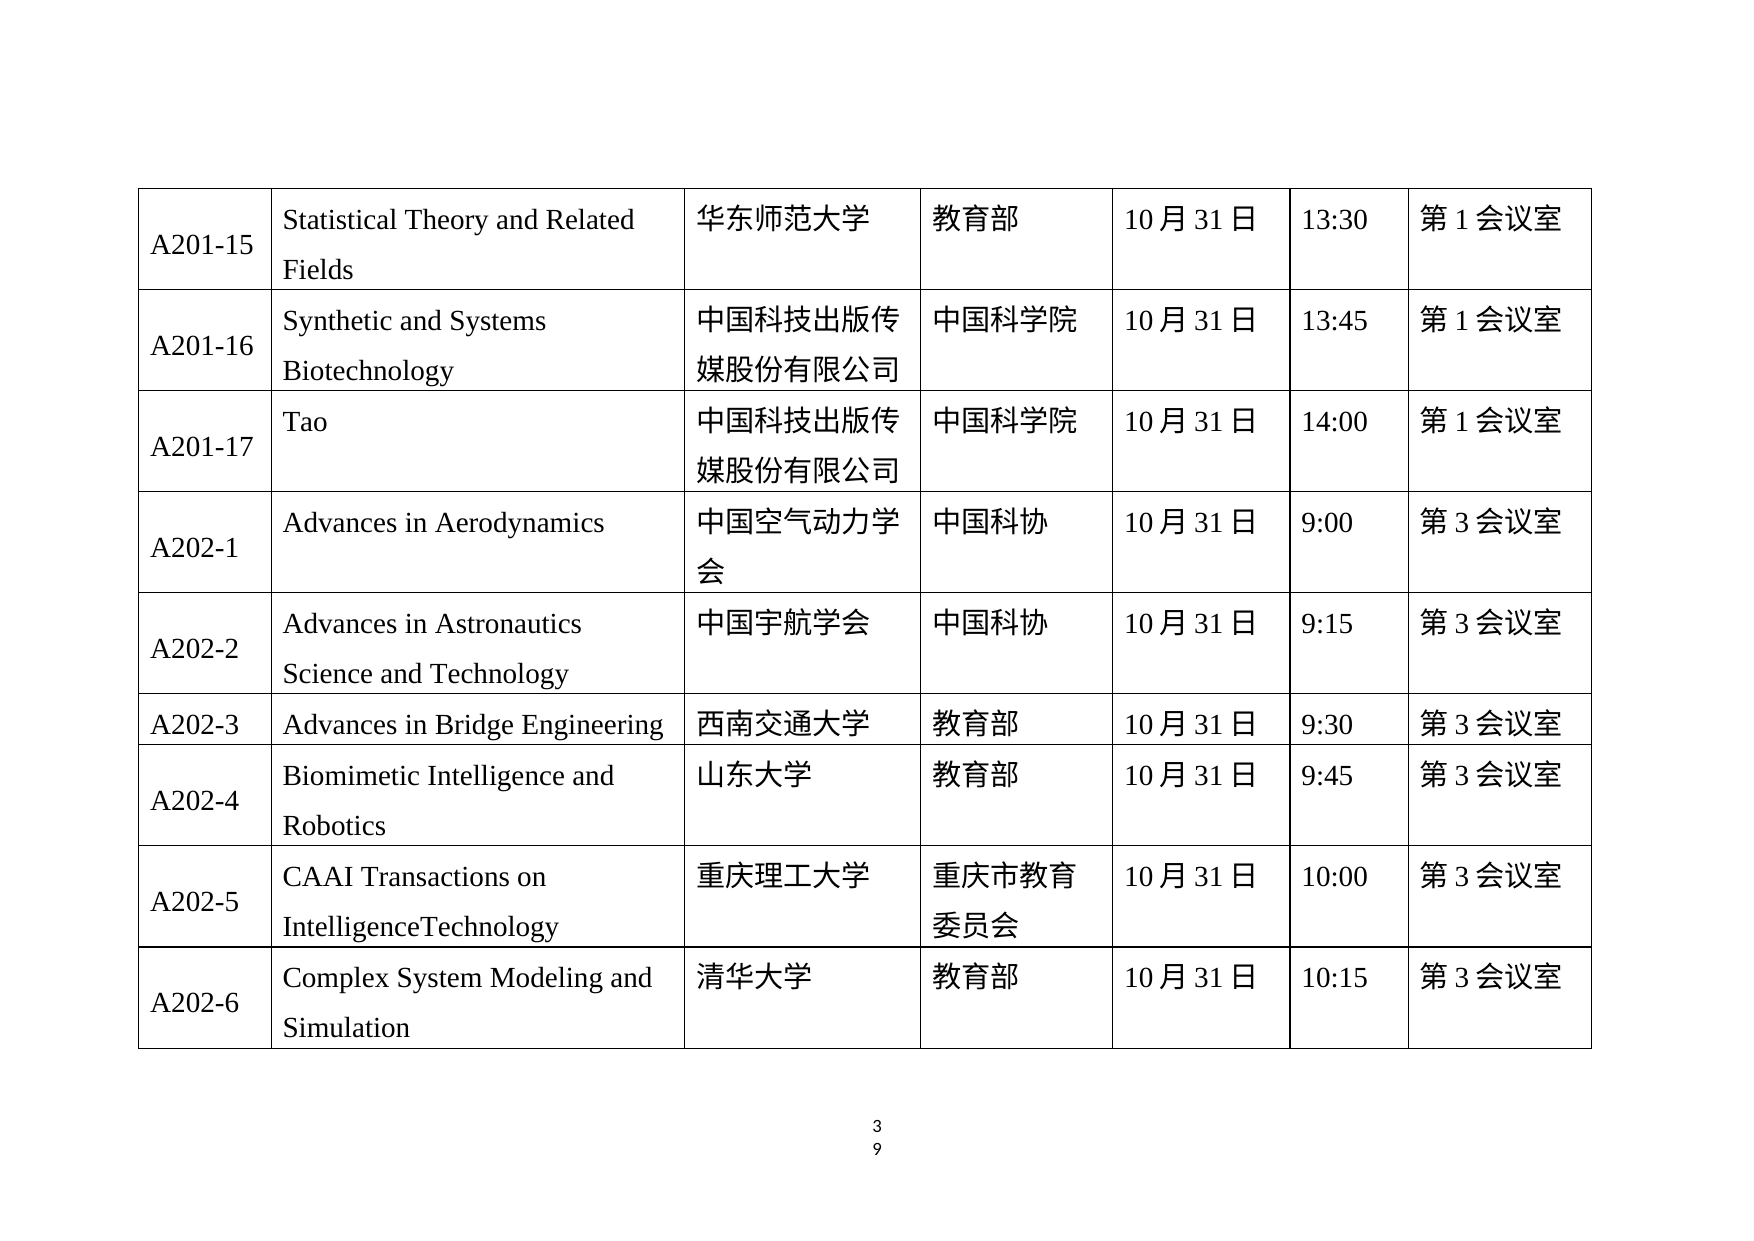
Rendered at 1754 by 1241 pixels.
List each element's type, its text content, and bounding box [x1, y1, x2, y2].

table_cell 重庆市教育委员会 [921, 846, 1112, 946]
table_cell 第3会议室 [1409, 593, 1591, 693]
table_cell 9:30 [1291, 694, 1408, 744]
table_cell 13:30 [1291, 189, 1408, 289]
table_cell Synthetic and Systems Biotechnology [272, 290, 684, 390]
table_cell A202-5 [139, 846, 271, 946]
table_cell 10月31日 [1113, 189, 1289, 289]
table_cell A202-1 [139, 492, 271, 592]
table_cell 华东师范大学 [685, 189, 920, 289]
table_cell Statistical Theory and Related Fields [272, 189, 684, 289]
table_cell 中国科协 [921, 593, 1112, 693]
table_cell 山东大学 [685, 745, 920, 845]
table_cell 中国科技出版传媒股份有限公司 [685, 391, 920, 491]
table_cell 10:15 [1291, 948, 1408, 1047]
table_cell 13:45 [1291, 290, 1408, 390]
table_cell Advances in Astronautics Science and Technology [272, 593, 684, 693]
table_cell 中国科协 [921, 492, 1112, 592]
table_cell 中国宇航学会 [685, 593, 920, 693]
table_cell 第3会议室 [1409, 745, 1591, 845]
table_cell 第1会议室 [1409, 189, 1591, 289]
table_cell A202-2 [139, 593, 271, 693]
table_cell 第3会议室 [1409, 694, 1591, 744]
table_cell A202-4 [139, 745, 271, 845]
table_cell Advances in Bridge Engineering [272, 694, 684, 744]
table_cell 10月31日 [1113, 745, 1289, 845]
table_cell 中国科学院 [921, 391, 1112, 491]
table_cell 第1会议室 [1409, 290, 1591, 390]
table_cell CAAI Transactions on IntelligenceTechnology [272, 846, 684, 946]
table_cell 教育部 [921, 948, 1112, 1047]
table_cell 9:15 [1291, 593, 1408, 693]
table_cell A202-3 [139, 694, 271, 744]
table_cell 10月31日 [1113, 492, 1289, 592]
table_cell 教育部 [921, 694, 1112, 744]
table_cell 10:00 [1291, 846, 1408, 946]
table_cell Complex System Modeling and Simulation [272, 948, 684, 1047]
table_cell 中国空气动力学会 [685, 492, 920, 592]
table_cell 中国科技出版传媒股份有限公司 [685, 290, 920, 390]
table_cell 9:45 [1291, 745, 1408, 845]
table_cell 清华大学 [685, 948, 920, 1047]
table_cell Advances in Aerodynamics [272, 492, 684, 592]
table_cell 中国科学院 [921, 290, 1112, 390]
table_cell 10月31日 [1113, 290, 1289, 390]
table_cell 10月31日 [1113, 948, 1289, 1047]
table_cell 第3会议室 [1409, 948, 1591, 1047]
table_cell 14:00 [1291, 391, 1408, 491]
table_cell 第3会议室 [1409, 492, 1591, 592]
table_cell 教育部 [921, 745, 1112, 845]
table_cell A201-16 [139, 290, 271, 390]
table_cell A201-15 [139, 189, 271, 289]
table_cell 西南交通大学 [685, 694, 920, 744]
table_cell 第3会议室 [1409, 846, 1591, 946]
table_cell 10月31日 [1113, 593, 1289, 693]
table_cell 第1会议室 [1409, 391, 1591, 491]
table_cell 10月31日 [1113, 694, 1289, 744]
table_cell 重庆理工大学 [685, 846, 920, 946]
table_cell Tao [272, 391, 684, 491]
table_cell 9:00 [1291, 492, 1408, 592]
table_cell 10月31日 [1113, 391, 1289, 491]
table_cell A201-17 [139, 391, 271, 491]
table_cell A202-6 [139, 948, 271, 1047]
table_cell 10月31日 [1113, 846, 1289, 946]
table_cell Biomimetic Intelligence and Robotics [272, 745, 684, 845]
table_cell 教育部 [921, 189, 1112, 289]
